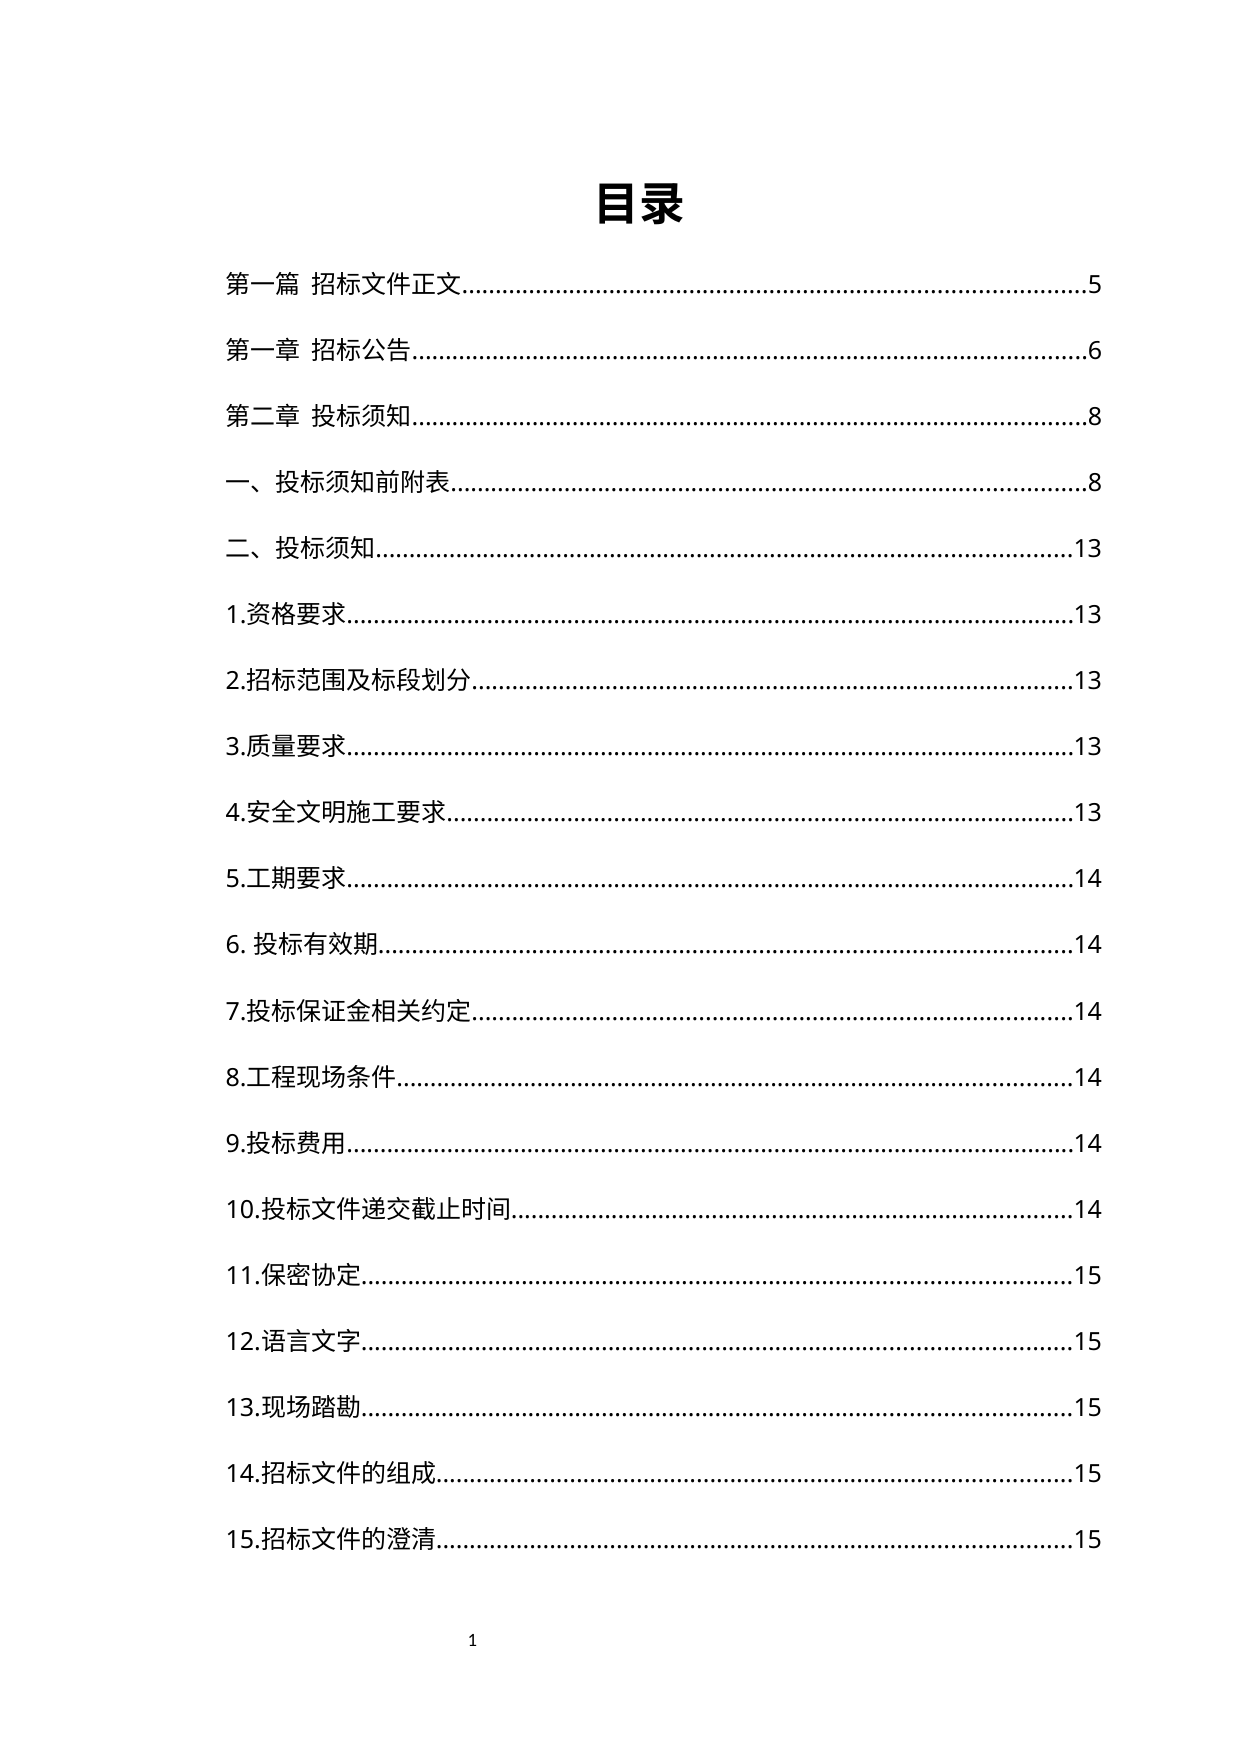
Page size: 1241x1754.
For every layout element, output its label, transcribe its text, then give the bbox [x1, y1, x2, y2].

text 一、投标须知前附表 8 [225, 448, 1053, 514]
text 12.语言文字 15 [225, 1306, 1053, 1372]
text 11.保密协定 15 [225, 1240, 1053, 1306]
text 4.安全文明施工要求 13 [225, 778, 1053, 844]
text 6. 投标有效期 14 [225, 910, 1053, 976]
text 10.投标文件递交截止时间 14 [225, 1174, 1053, 1240]
text 第二章 投标须知 8 [225, 382, 1053, 448]
text 8.工程现场条件 14 [225, 1042, 1053, 1108]
text 第一篇 招标文件正文 5 [225, 249, 1053, 316]
text 15.招标文件的澄清 15 [225, 1504, 1053, 1570]
text 二、投标须知 13 [225, 514, 1053, 580]
text 7.投标保证金相关约定 14 [225, 976, 1053, 1042]
text 9.投标费用 14 [225, 1108, 1053, 1174]
text 3.质量要求 13 [225, 712, 1053, 778]
text 第一章 招标公告 6 [225, 316, 1053, 382]
text 5.工期要求 14 [225, 844, 1053, 910]
text 13.现场踏勘 15 [225, 1372, 1053, 1438]
text 目录 [225, 151, 1053, 249]
text 1.资格要求 13 [225, 580, 1053, 646]
text 14.招标文件的组成 15 [225, 1438, 1053, 1504]
text 2.招标范围及标段划分 13 [225, 646, 1053, 712]
